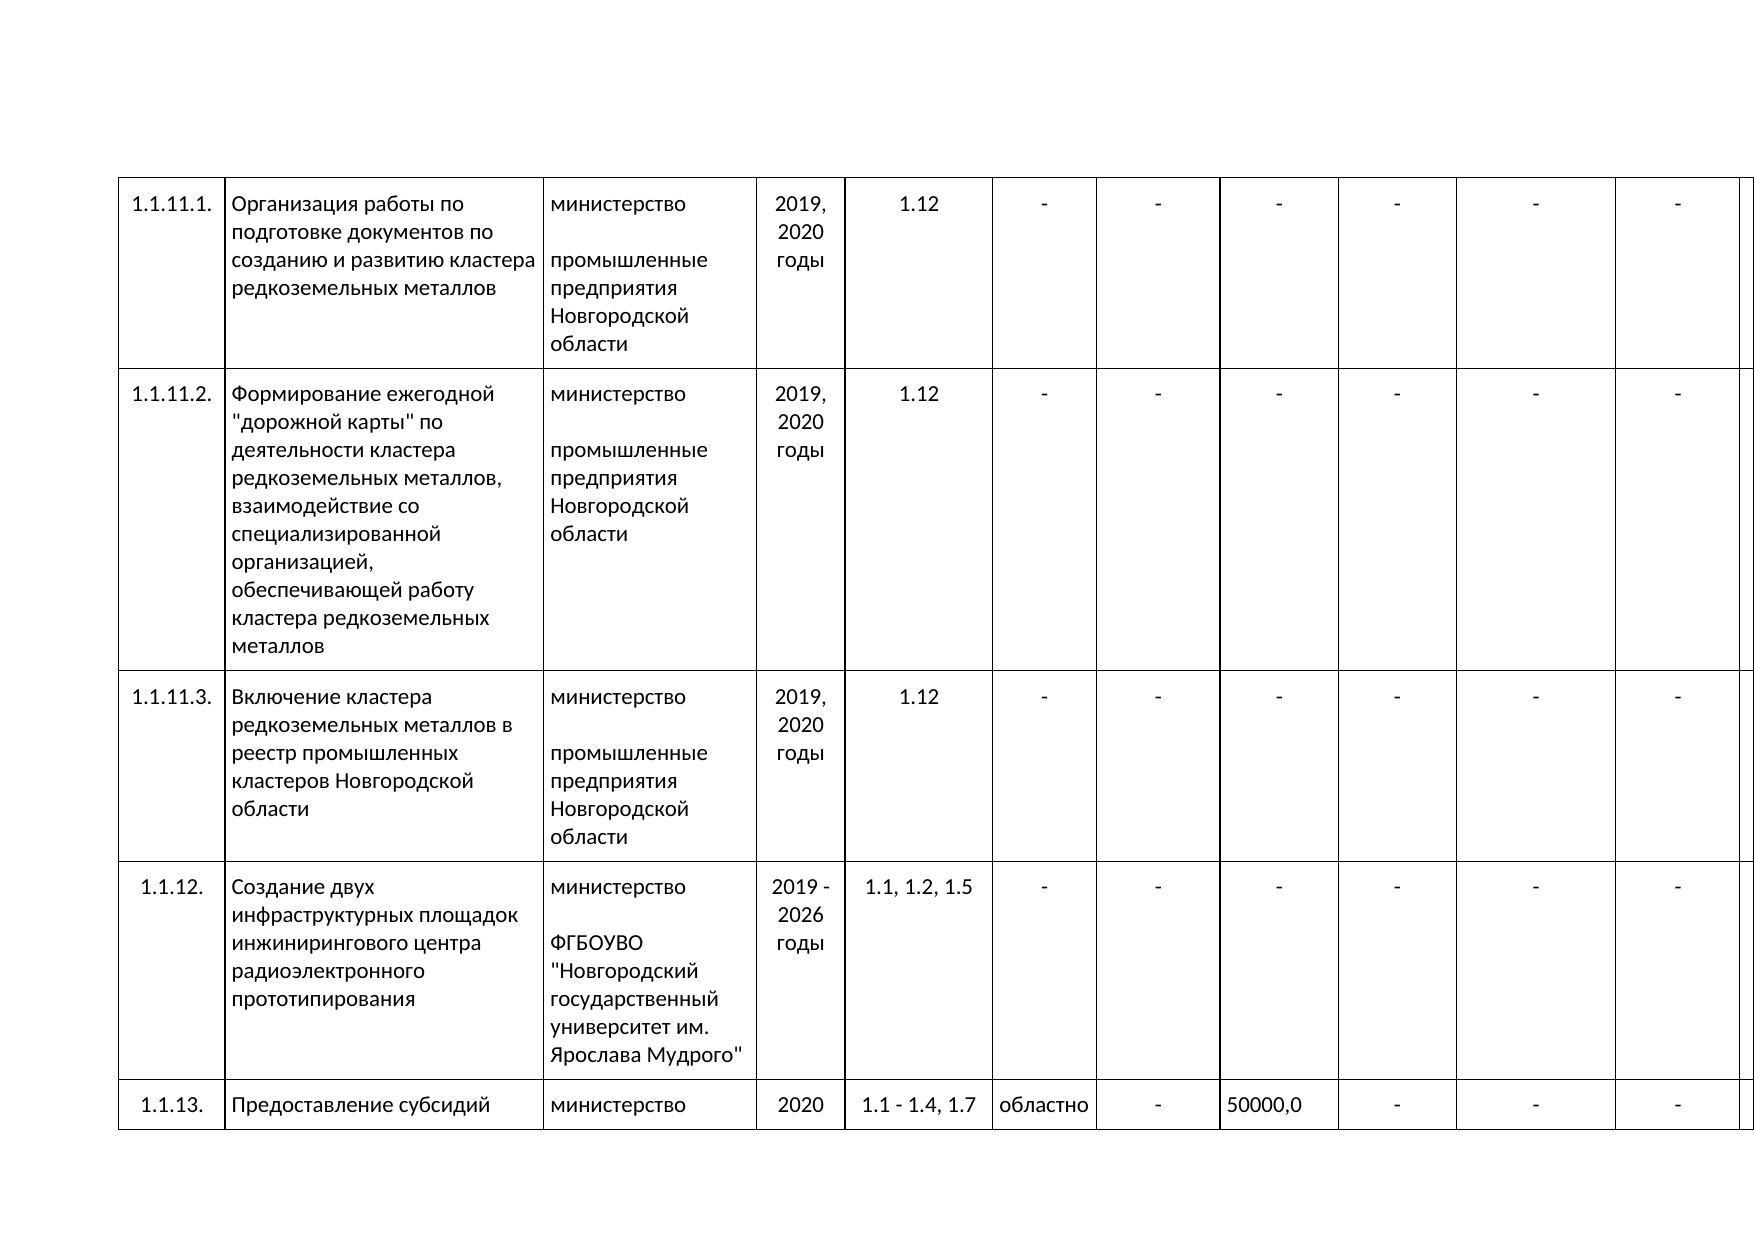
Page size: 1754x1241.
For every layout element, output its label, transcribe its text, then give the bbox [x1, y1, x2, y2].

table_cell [544, 178, 756, 368]
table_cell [226, 1080, 543, 1129]
table_cell - [1221, 862, 1338, 1079]
table_cell - [1097, 862, 1219, 1079]
table_cell министерство [544, 1080, 756, 1129]
table_cell 1.12 [846, 671, 992, 861]
table_cell - [993, 671, 1096, 861]
table_cell министерство ФГБОУВО "Новгородский государственный университет им. Ярослава Мудрого" [544, 862, 756, 1079]
table_cell 1.1.12. [119, 862, 224, 1079]
table_cell - [1616, 1080, 1739, 1129]
table_cell - [1221, 369, 1338, 670]
table_cell 2019, 2020 годы [757, 671, 844, 861]
table_cell 2020 год [757, 1080, 844, 1129]
table_cell областной бюджет [993, 1080, 1096, 1129]
table_cell Включение кластера редкоземельных металлов в реестр промышленных кластеров Новгородской области [226, 671, 543, 861]
table_cell - [1457, 671, 1615, 861]
table_cell 2019, 2020 годы [757, 369, 844, 670]
table_cell - [1457, 1080, 1615, 1129]
table_cell министерство промышленные предприятия Новгородской области [544, 671, 756, 861]
table_cell - [1616, 178, 1739, 368]
table_cell - [1740, 178, 1753, 368]
table_cell министерство промышленные предприятия Новгородской области [544, 369, 756, 670]
table_cell - [993, 178, 1096, 368]
table_cell 1.1.11.2. [119, 369, 224, 670]
table_cell 2019 - 2026 годы [757, 862, 844, 1079]
table_cell 1.1 - 1.4, 1.7 [846, 1080, 992, 1129]
table_cell - [1740, 1080, 1753, 1129]
table_cell - [1616, 369, 1739, 670]
table_cell - [1097, 369, 1219, 670]
table_cell - [1339, 369, 1456, 670]
table_cell 1.12 [846, 369, 992, 670]
table_cell 1.1.11.3. [119, 671, 224, 861]
table_cell - [993, 369, 1096, 670]
table_cell 1.1.13. [119, 1080, 224, 1129]
table_cell - [993, 862, 1096, 1079]
table_cell Формирование ежегодной "дорожной карты" по деятельности кластера редкоземельных металлов, взаимодействие со специализированной организацией, обеспечивающей работу кластера редкоземельных металлов [226, 369, 543, 670]
table_cell - [1457, 178, 1615, 368]
table_cell - [1339, 671, 1456, 861]
table_cell 2019, 2020 годы [757, 178, 844, 368]
table_cell - [1616, 862, 1739, 1079]
table_cell - [1221, 671, 1338, 861]
table_cell - [1457, 862, 1615, 1079]
table_cell - [1616, 671, 1739, 861]
table_cell - [1097, 671, 1219, 861]
table_cell 1.12 [846, 178, 992, 368]
table_cell - [1097, 1080, 1219, 1129]
table_cell Организация работы по подготовке документов по созданию и развитию кластера редкоземельных металлов [226, 178, 543, 368]
table_cell Создание двух инфраструктурных площадок инжинирингового центра радиоэлектронного прототипирования [226, 862, 543, 1079]
table_cell - [1339, 178, 1456, 368]
table_cell 1.1.11.1. [119, 178, 224, 368]
table_cell - [1221, 178, 1338, 368]
table_cell - [1339, 862, 1456, 1079]
table_cell 50000,0 [1221, 1080, 1338, 1129]
table_cell - [1740, 369, 1753, 670]
table_cell - [1740, 671, 1753, 861]
table_cell - [1457, 369, 1615, 670]
table_cell 1.1, 1.2, 1.5 [846, 862, 992, 1079]
table_cell - [1740, 862, 1753, 1079]
table_cell - [1097, 178, 1219, 368]
table_cell - [1339, 1080, 1456, 1129]
